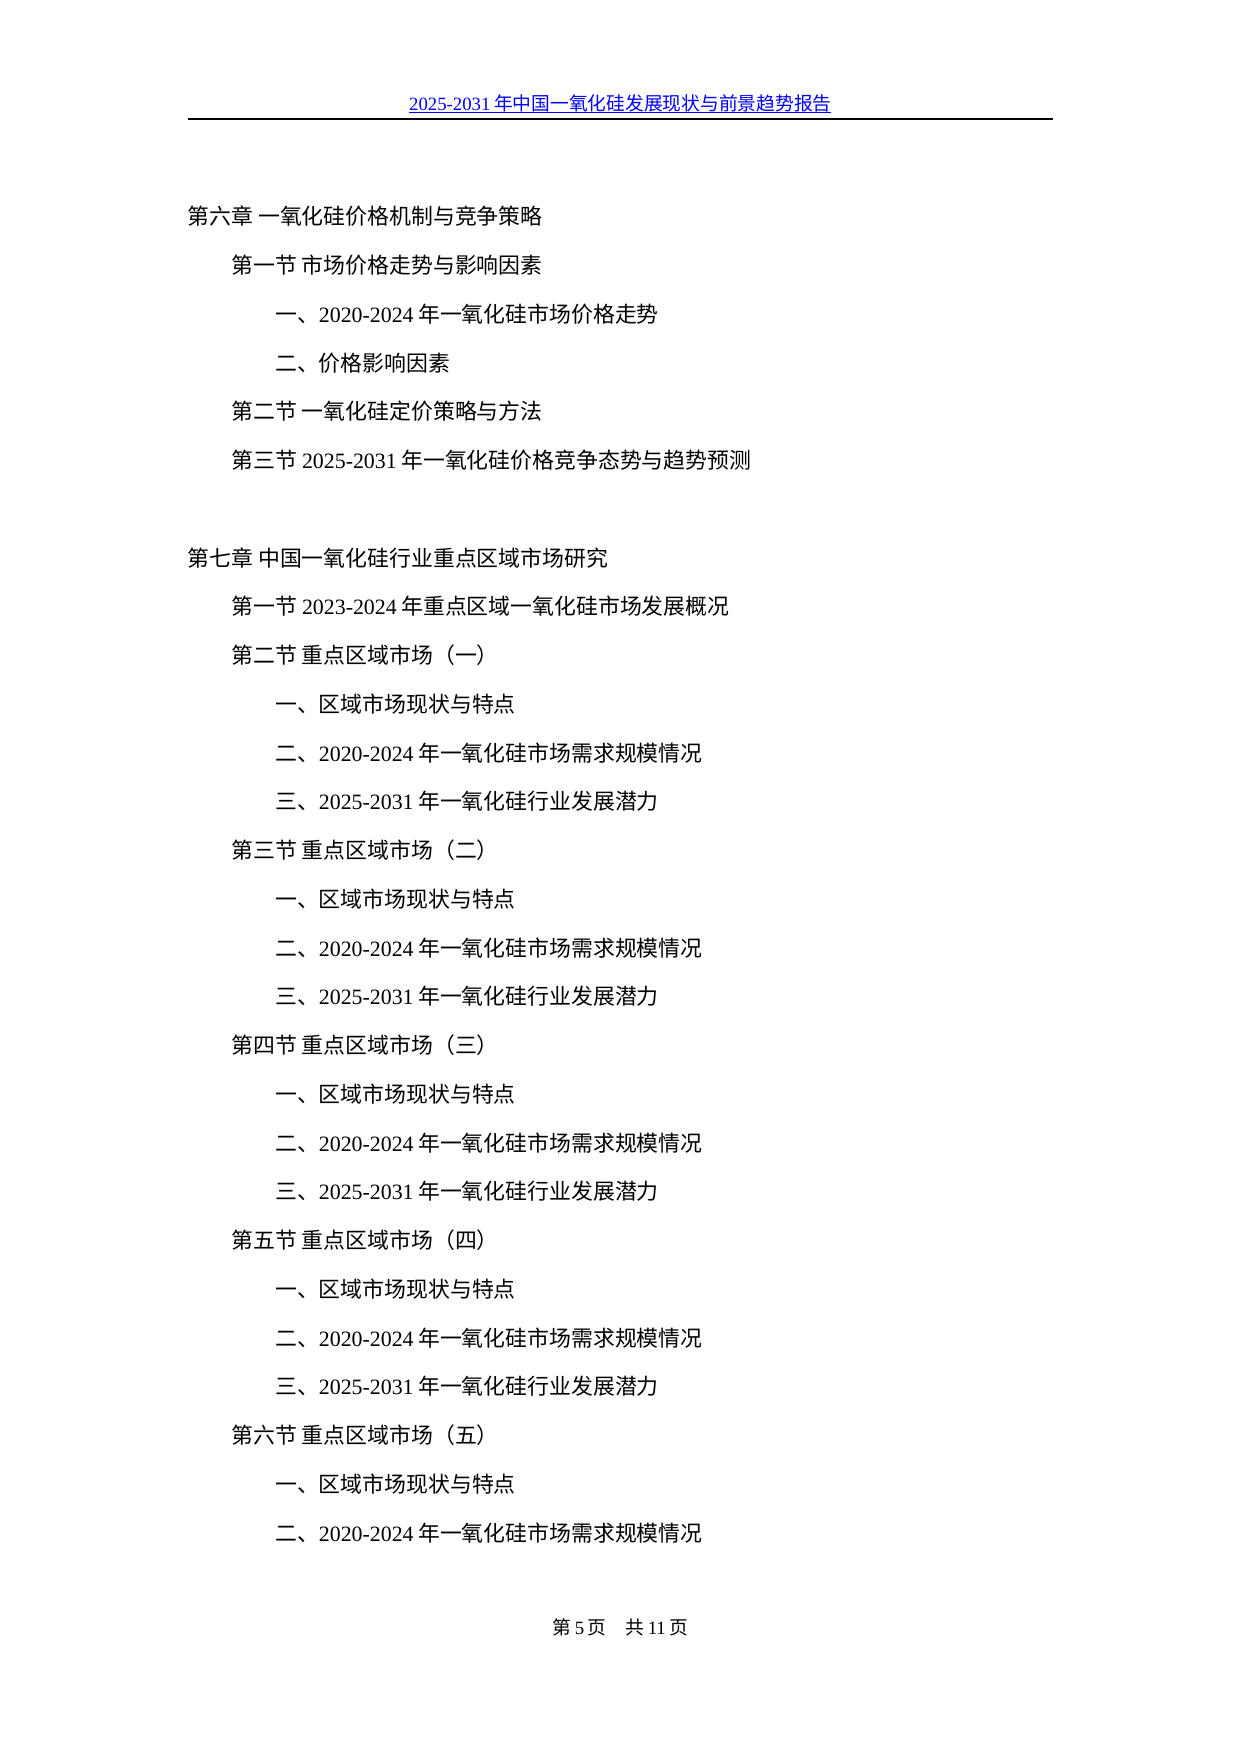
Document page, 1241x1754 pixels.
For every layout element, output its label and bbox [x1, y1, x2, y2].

text [187, 150, 1053, 1548]
